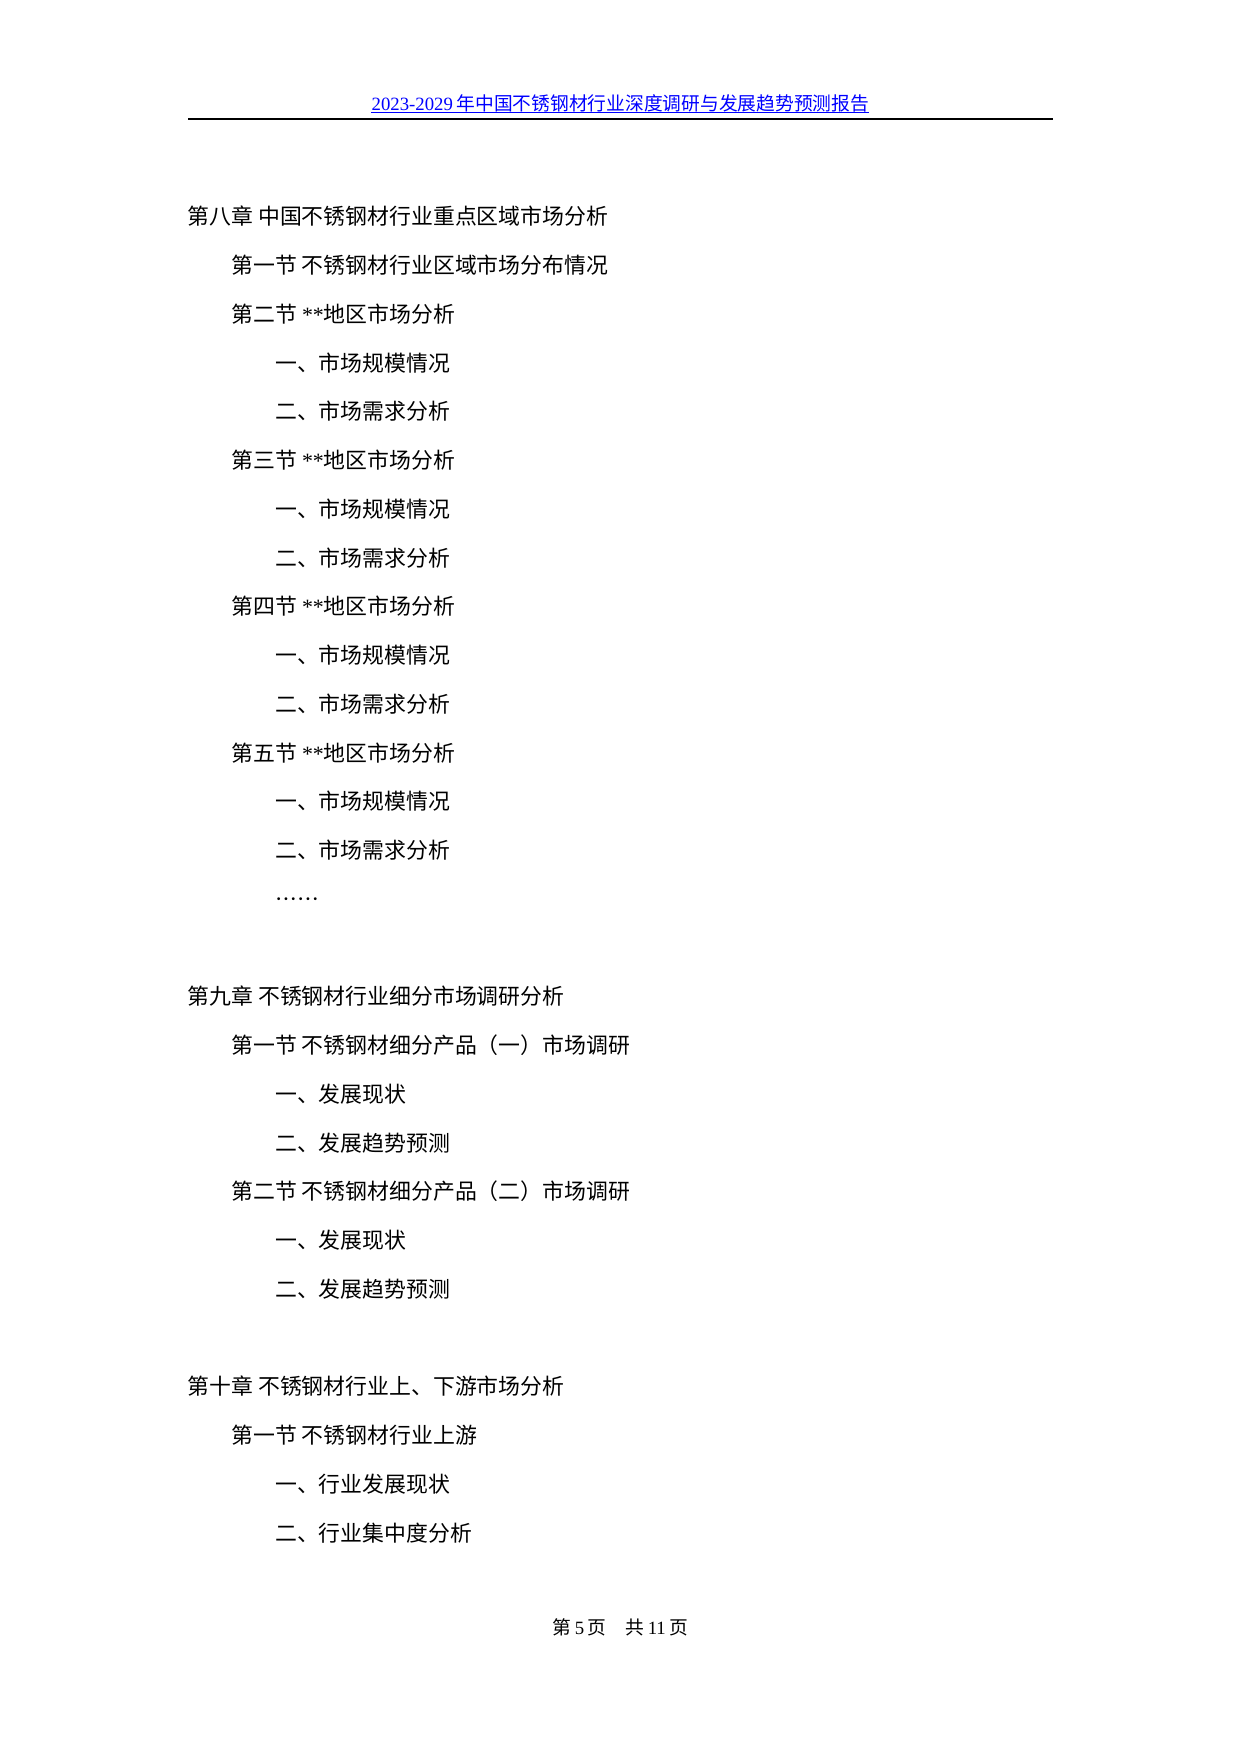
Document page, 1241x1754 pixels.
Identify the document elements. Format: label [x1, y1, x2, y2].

text [187, 150, 1053, 1548]
